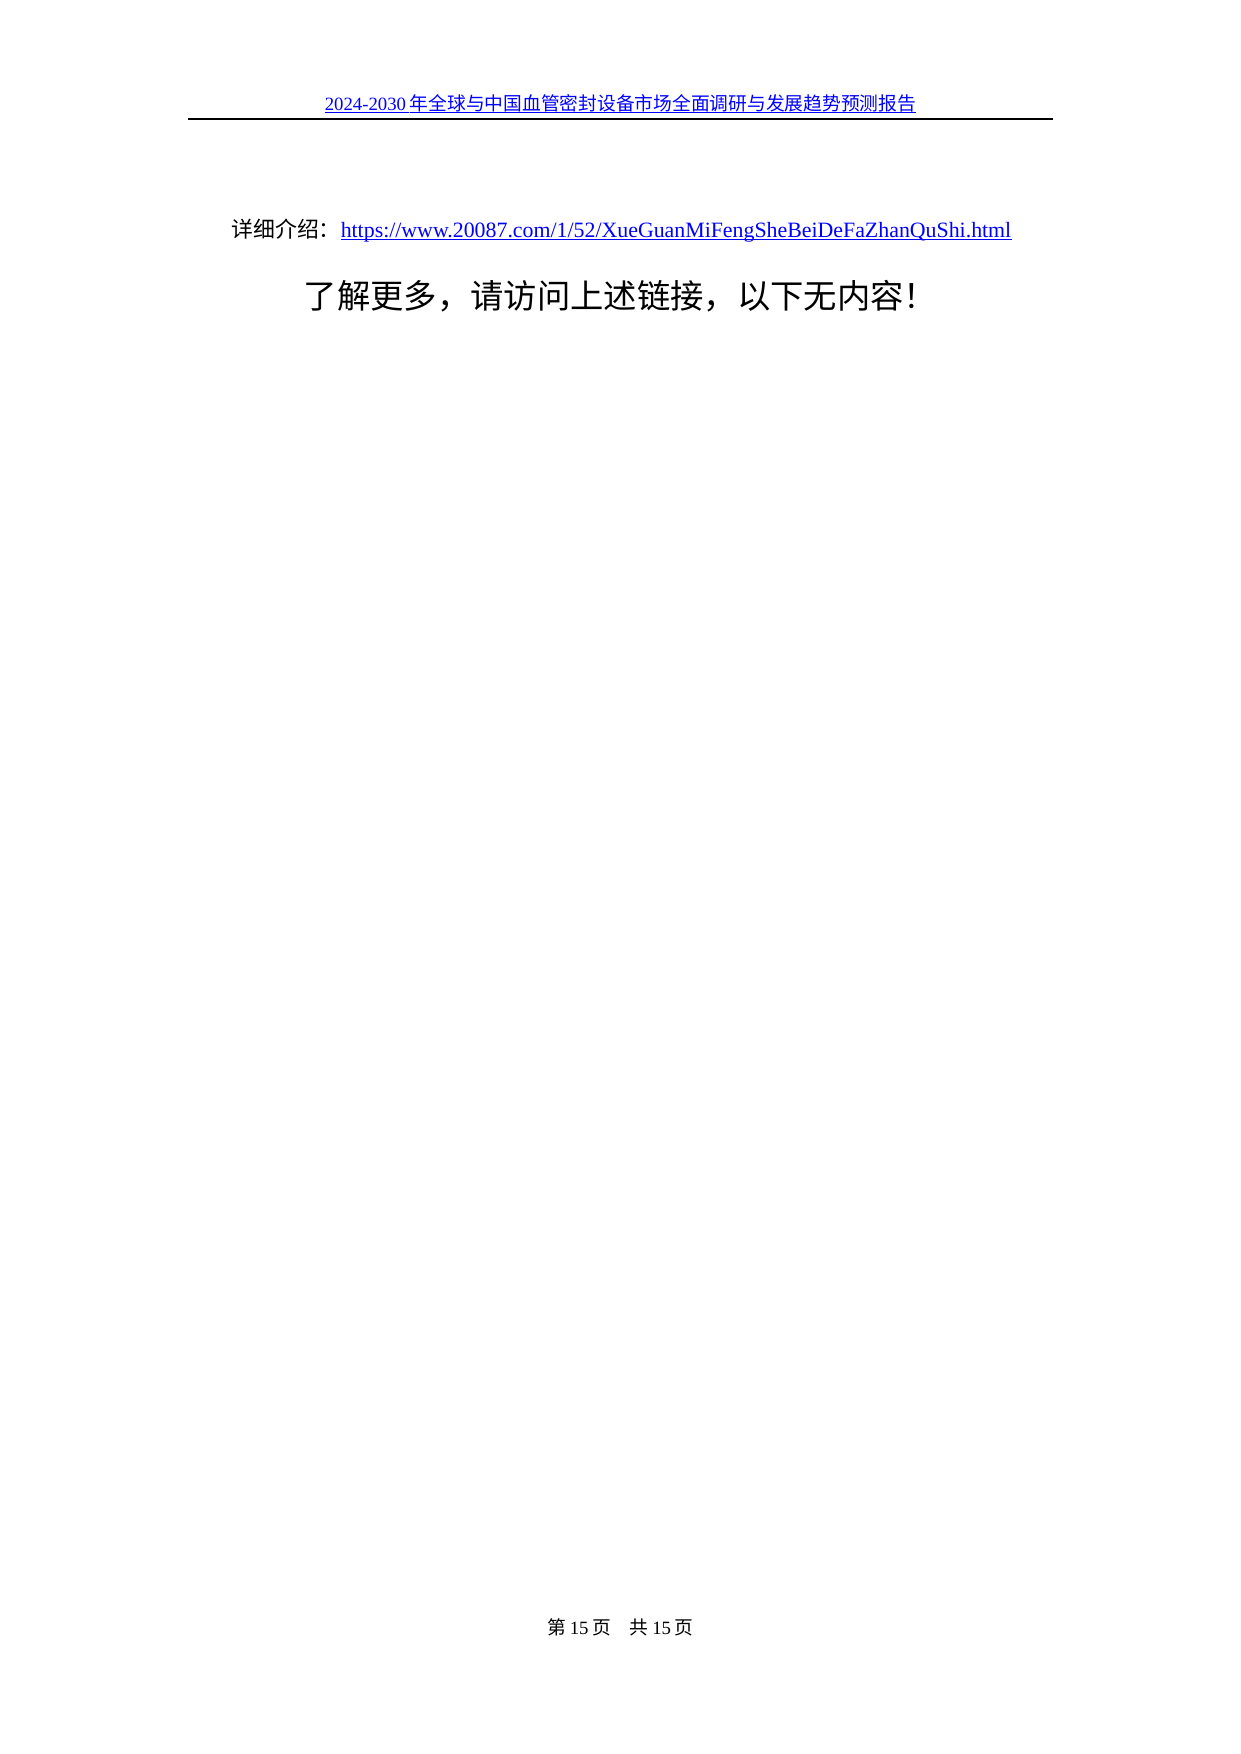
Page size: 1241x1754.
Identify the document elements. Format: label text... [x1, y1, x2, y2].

title 了解更多，请访问上述链接，以下无内容！ [187, 262, 1053, 327]
text 详细介绍：https://www.20087.com/1/52/XueGuanMiFengSheBeiDeFaZhanQuShi.html [187, 212, 1053, 244]
